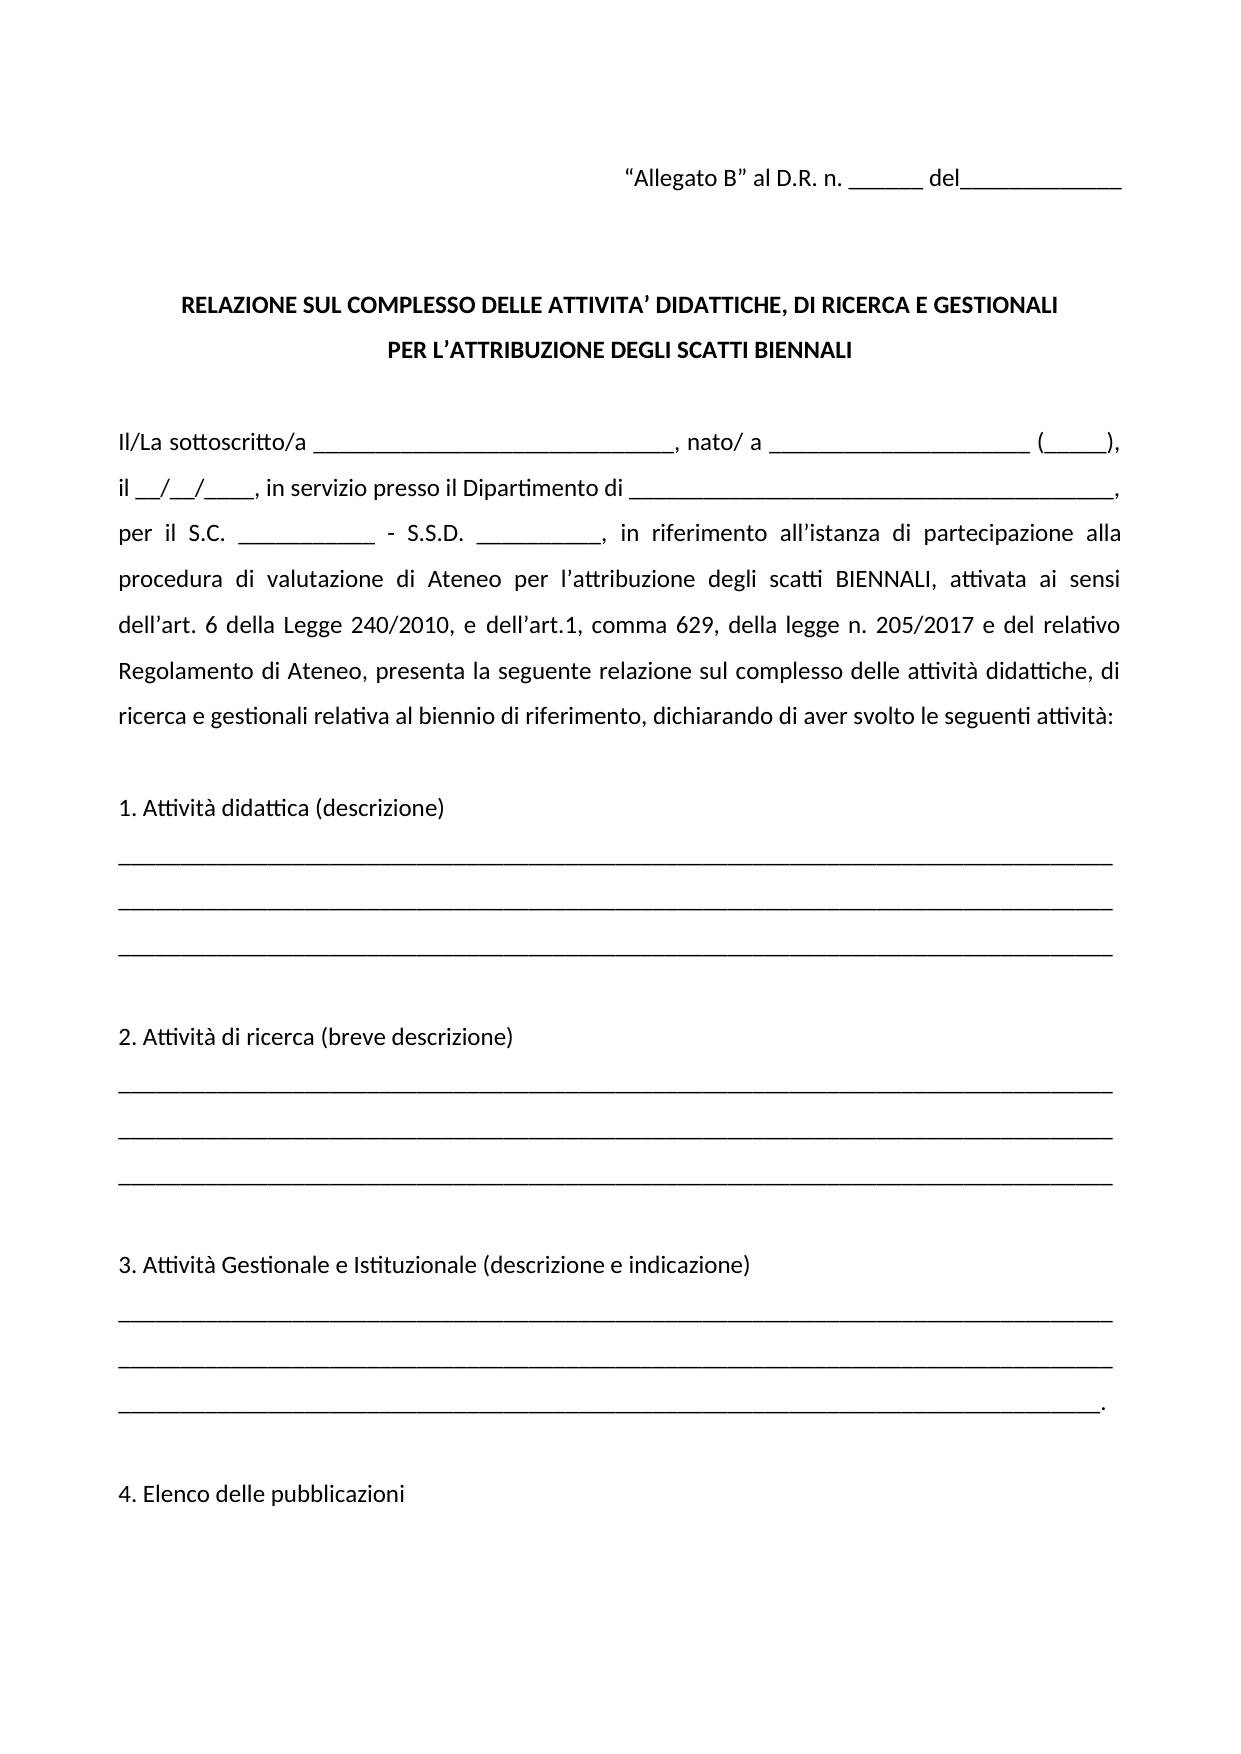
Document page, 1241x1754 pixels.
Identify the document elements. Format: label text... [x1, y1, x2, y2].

text Il/La sottoscritto/a _____________________________, nato/ a _____________________ (_____), il __/__/____, in servizio presso il Dipartimento di _______________________________________, per il S.C. ___________ - S.S.D. __________, in riferimento all’istanza di partecipazione alla procedura di valutazione di Ateneo per l’attribuzione degli scatti BIENNALI, attivata ai sensi dell’art. 6 della Legge 240/2010, e dell’art.1, comma 629, della legge n. 205/2017 e del relativo Regolamento di Ateneo, presenta la seguente relazione sul complesso delle attività didattiche, di ricerca e gestionali relativa al biennio di riferimento, dichiarando di aver svolto le seguenti attività: [118, 426, 1122, 731]
text 2. Attività di ricerca (breve descrizione) [118, 1021, 1122, 1051]
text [118, 1295, 1122, 1417]
text “Allegato B” al D.R. n. ______ del_____________ [118, 162, 1122, 193]
text ________________________________________________________________________________________________________________________________________________________________________________________________________________________________________________ [118, 1066, 1122, 1188]
text PER L’ATTRIBUZIONE DEGLI SCATTI BIENNALI [118, 335, 1122, 365]
text 1. Attività didattica (descrizione) [118, 792, 1122, 822]
text RELAZIONE SUL COMPLESSO DELLE ATTIVITA’ DIDATTICHE, DI RICERCA E GESTIONALI [118, 289, 1122, 319]
text 3. Attività Gestionale e Istituzionale (descrizione e indicazione) [118, 1249, 1122, 1280]
text ________________________________________________________________________________________________________________________________________________________________________________________________________________________________________________ [118, 838, 1122, 960]
text 4. Elenco delle pubblicazioni [118, 1478, 1122, 1508]
